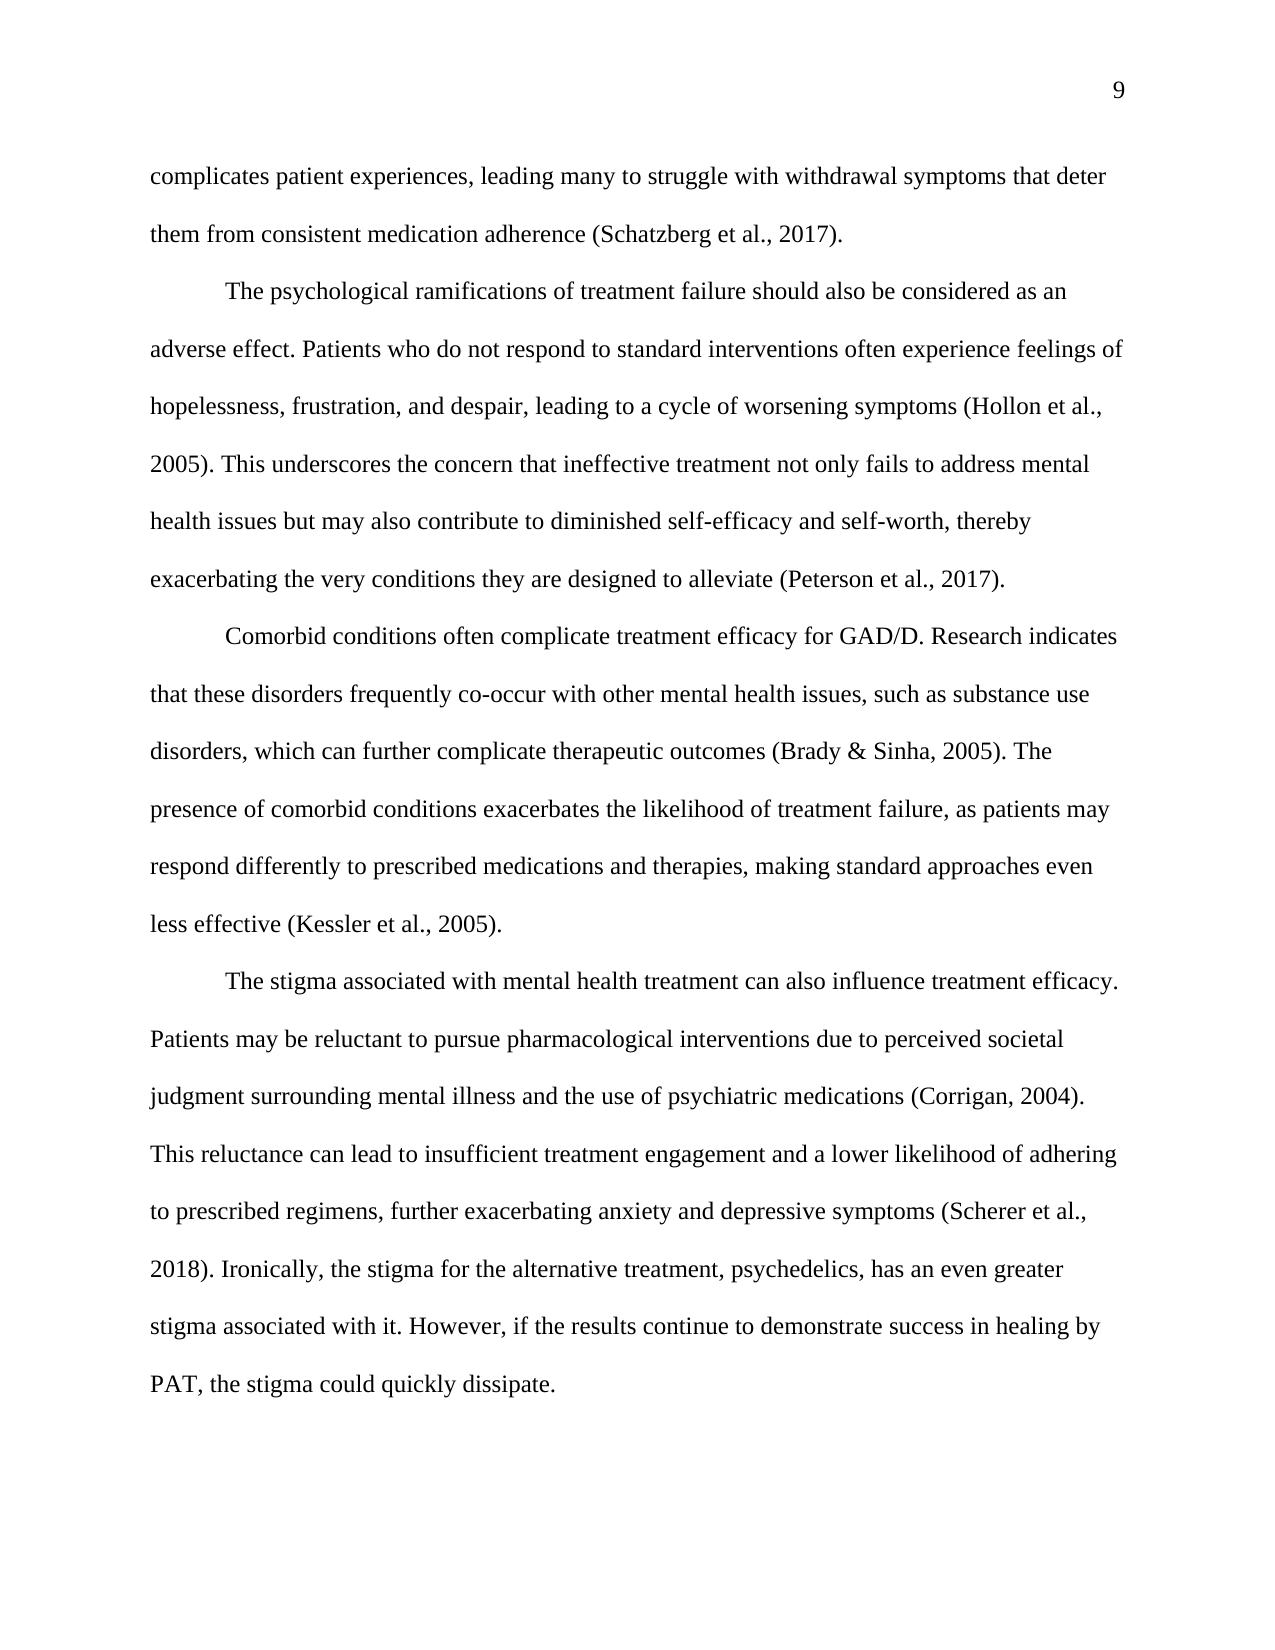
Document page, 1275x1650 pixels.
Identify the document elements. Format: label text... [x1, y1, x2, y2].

text Comorbid conditions often complicate treatment efficacy for GAD/D. Research indicates that these disorders frequently co-occur with other mental health issues, such as substance use disorders, which can further complicate therapeutic outcomes (Brady & Sinha, 2005). The presence of comorbid conditions exacerbates the likelihood of treatment failure, as patients may respond differently to prescribed medications and therapies, making standard approaches even less effective (Kessler et al., 2005). [150, 621, 1125, 937]
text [150, 161, 1125, 247]
text The stigma associated with mental health treatment can also influence treatment efficacy. Patients may be reluctant to pursue pharmacological interventions due to perceived societal judgment surrounding mental illness and the use of psychiatric medications (Corrigan, 2004). This reluctance can lead to insufficient treatment engagement and a lower likelihood of adhering to prescribed regimens, further exacerbating anxiety and depressive symptoms (Scherer et al., 2018). Ironically, the stigma for the alternative treatment, psychedelics, has an even greater stigma associated with it. However, if the results continue to demonstrate success in healing by PAT, the stigma could quickly dissipate. [150, 966, 1125, 1397]
text The psychological ramifications of treatment failure should also be considered as an adverse effect. Patients who do not respond to standard interventions often experience feelings of hopelessness, frustration, and despair, leading to a cycle of worsening symptoms (Hollon et al., 2005). This underscores the concern that ineffective treatment not only fails to address mental health issues but may also contribute to diminished self-efficacy and self-worth, thereby exacerbating the very conditions they are designed to alleviate (Peterson et al., 2017). [150, 276, 1125, 592]
